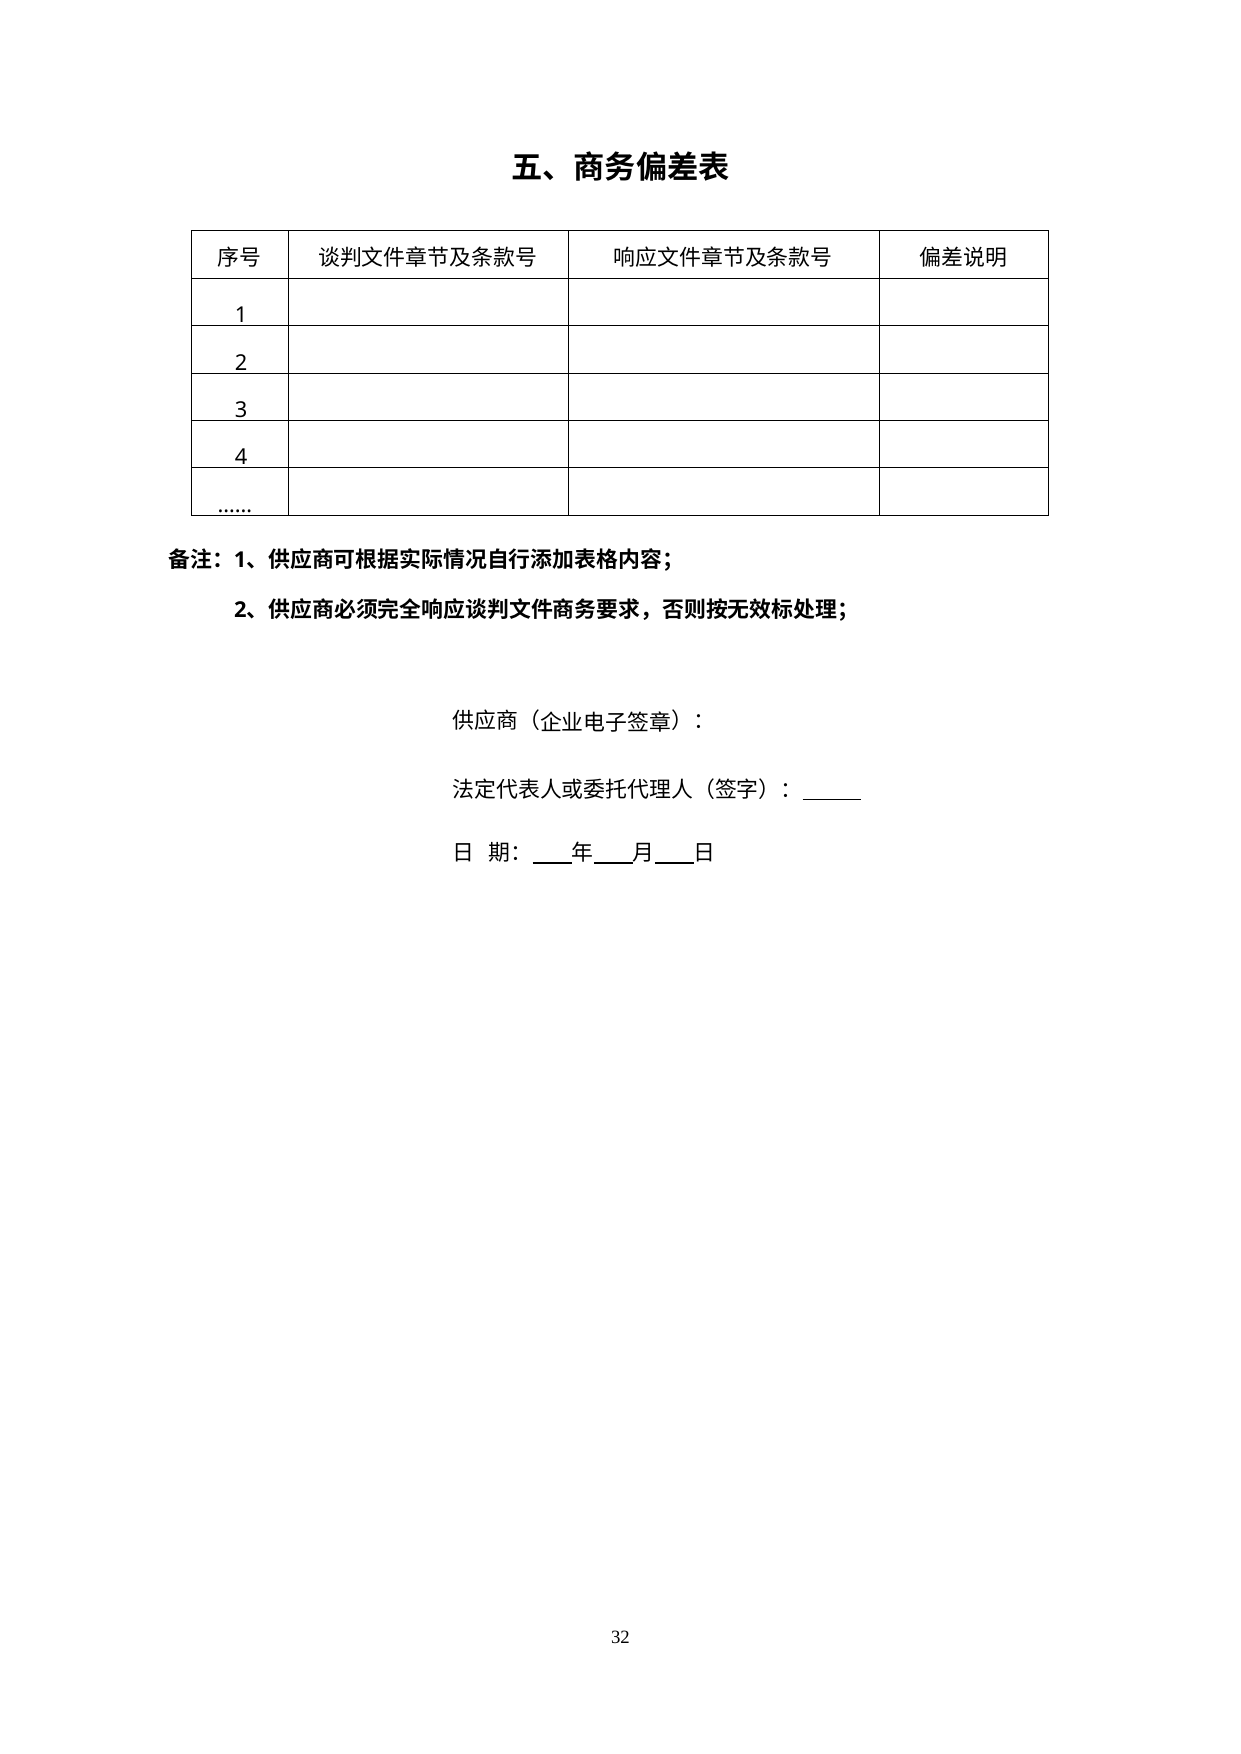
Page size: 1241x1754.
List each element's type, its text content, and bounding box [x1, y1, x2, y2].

table_cell 4 [192, 421, 288, 467]
table_cell …… [192, 468, 288, 514]
table_header 偏差说明 [880, 231, 1048, 278]
table_cell [569, 421, 879, 467]
table_cell [289, 421, 568, 467]
table_header 响应文件章节及条款号 [569, 231, 879, 278]
text 法定代表人或委托代理人（签字）： [124, 772, 1116, 804]
table_cell [569, 326, 879, 372]
table_cell [289, 326, 568, 372]
table_cell 3 [192, 374, 288, 420]
text 备注：1、供应商可根据实际情况自行添加表格内容； [124, 527, 1116, 577]
table_cell [289, 468, 568, 514]
table_cell [880, 374, 1048, 420]
table_cell [569, 279, 879, 325]
text 日 期： 年 月 日 [124, 836, 1116, 867]
table_cell [880, 421, 1048, 467]
table_cell 1 [192, 279, 288, 325]
list 五、商务偏差表 [124, 142, 1116, 187]
table_cell [569, 468, 879, 514]
table_header 谈判文件章节及条款号 [289, 231, 568, 278]
table_cell [880, 279, 1048, 325]
table_cell [880, 468, 1048, 514]
table_cell [289, 374, 568, 420]
table_cell [880, 326, 1048, 372]
table_header 序号 [192, 231, 288, 278]
table_cell [289, 279, 568, 325]
table_cell 2 [192, 326, 288, 372]
table_cell [569, 374, 879, 420]
text 供应商（企业电子签章）： [124, 703, 1116, 737]
text 2、供应商必须完全响应谈判文件商务要求，否则按无效标处理； [124, 577, 1116, 627]
